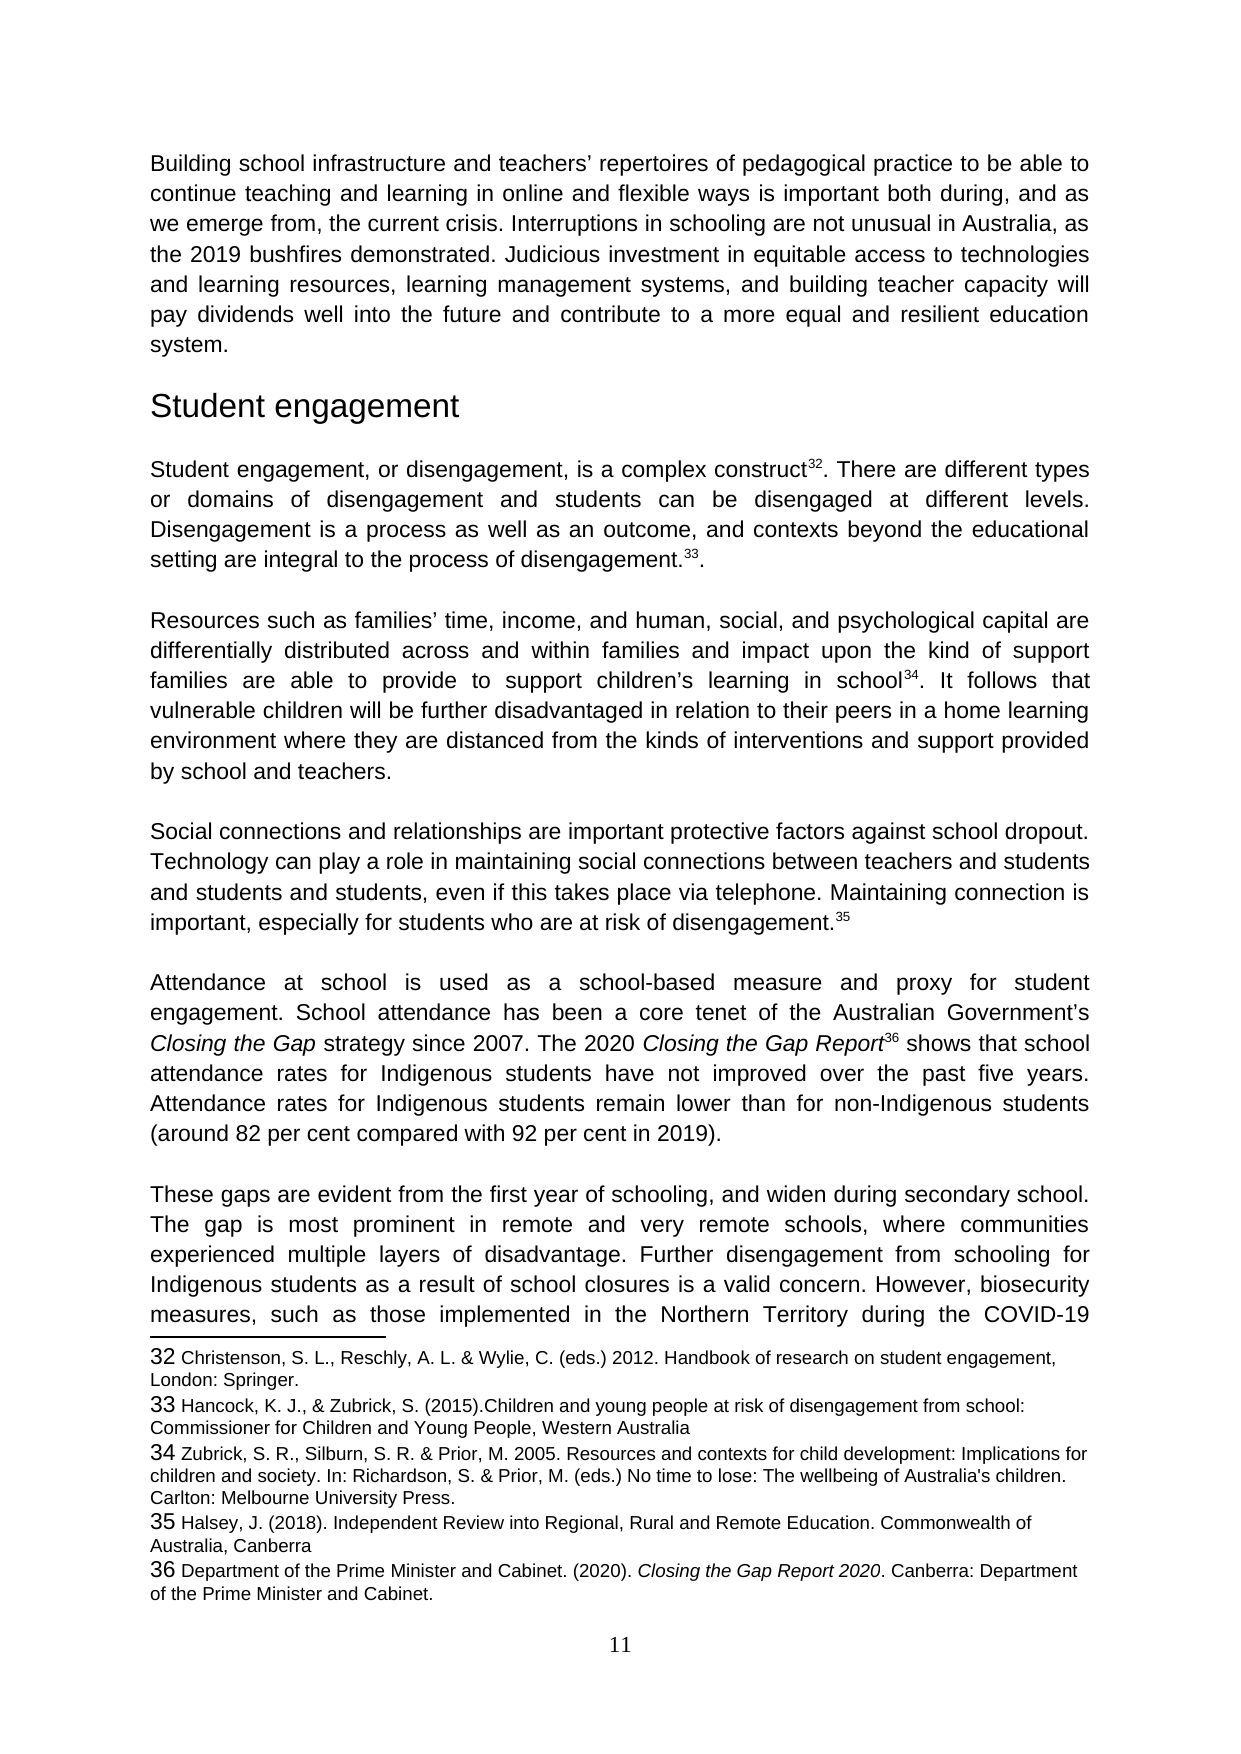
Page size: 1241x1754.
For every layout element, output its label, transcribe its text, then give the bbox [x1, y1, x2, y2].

subtitle Building school infrastructure and teachers’ repertoires of pedagogical practice to be able to continue teaching and learning in online and flexible ways is important both during, and as we emerge from, the current crisis. Interruptions in schooling are not unusual in Australia, as the 2019 bushfires demonstrated. Judicious investment in equitable access to technologies and learning resources, learning management systems, and building teacher capacity will pay dividends well into the future and contribute to a more equal and resilient education system. [150, 150, 1090, 358]
text Student engagement, or disengagement, is a complex construct. There are different types or domains of disengagement and students can be disengaged at different levels. Disengagement is a process as well as an outcome, and contexts beyond the educational setting are integral to the process of disengagement.. [150, 456, 1090, 573]
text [150, 1181, 1090, 1328]
text Social connections and relationships are important protective factors against school dropout. Technology can play a role in maintaining social connections between teachers and students and students and students, even if this takes place via telephone. Maintaining connection is important, especially for students who are at risk of disengagement. [150, 818, 1090, 935]
text Attendance at school is used as a school-based measure and proxy for student engagement. School attendance has been a core tenet of the Australian Government’s Closing the Gap strategy since 2007. The 2020 Closing the Gap Report shows that school attendance rates for Indigenous students have not improved over the past five years. Attendance rates for Indigenous students remain lower than for non-Indigenous students (around 82 per cent compared with 92 per cent in 2019). [150, 969, 1090, 1147]
subtitle Student engagement [150, 386, 1090, 425]
text Resources such as families’ time, income, and human, social, and psychological capital are differentially distributed across and within families and impact upon the kind of support families are able to provide to support children’s learning in school. It follows that vulnerable children will be further disadvantaged in relation to their peers in a home learning environment where they are distanced from the kinds of interventions and support provided by school and teachers. [150, 607, 1090, 784]
